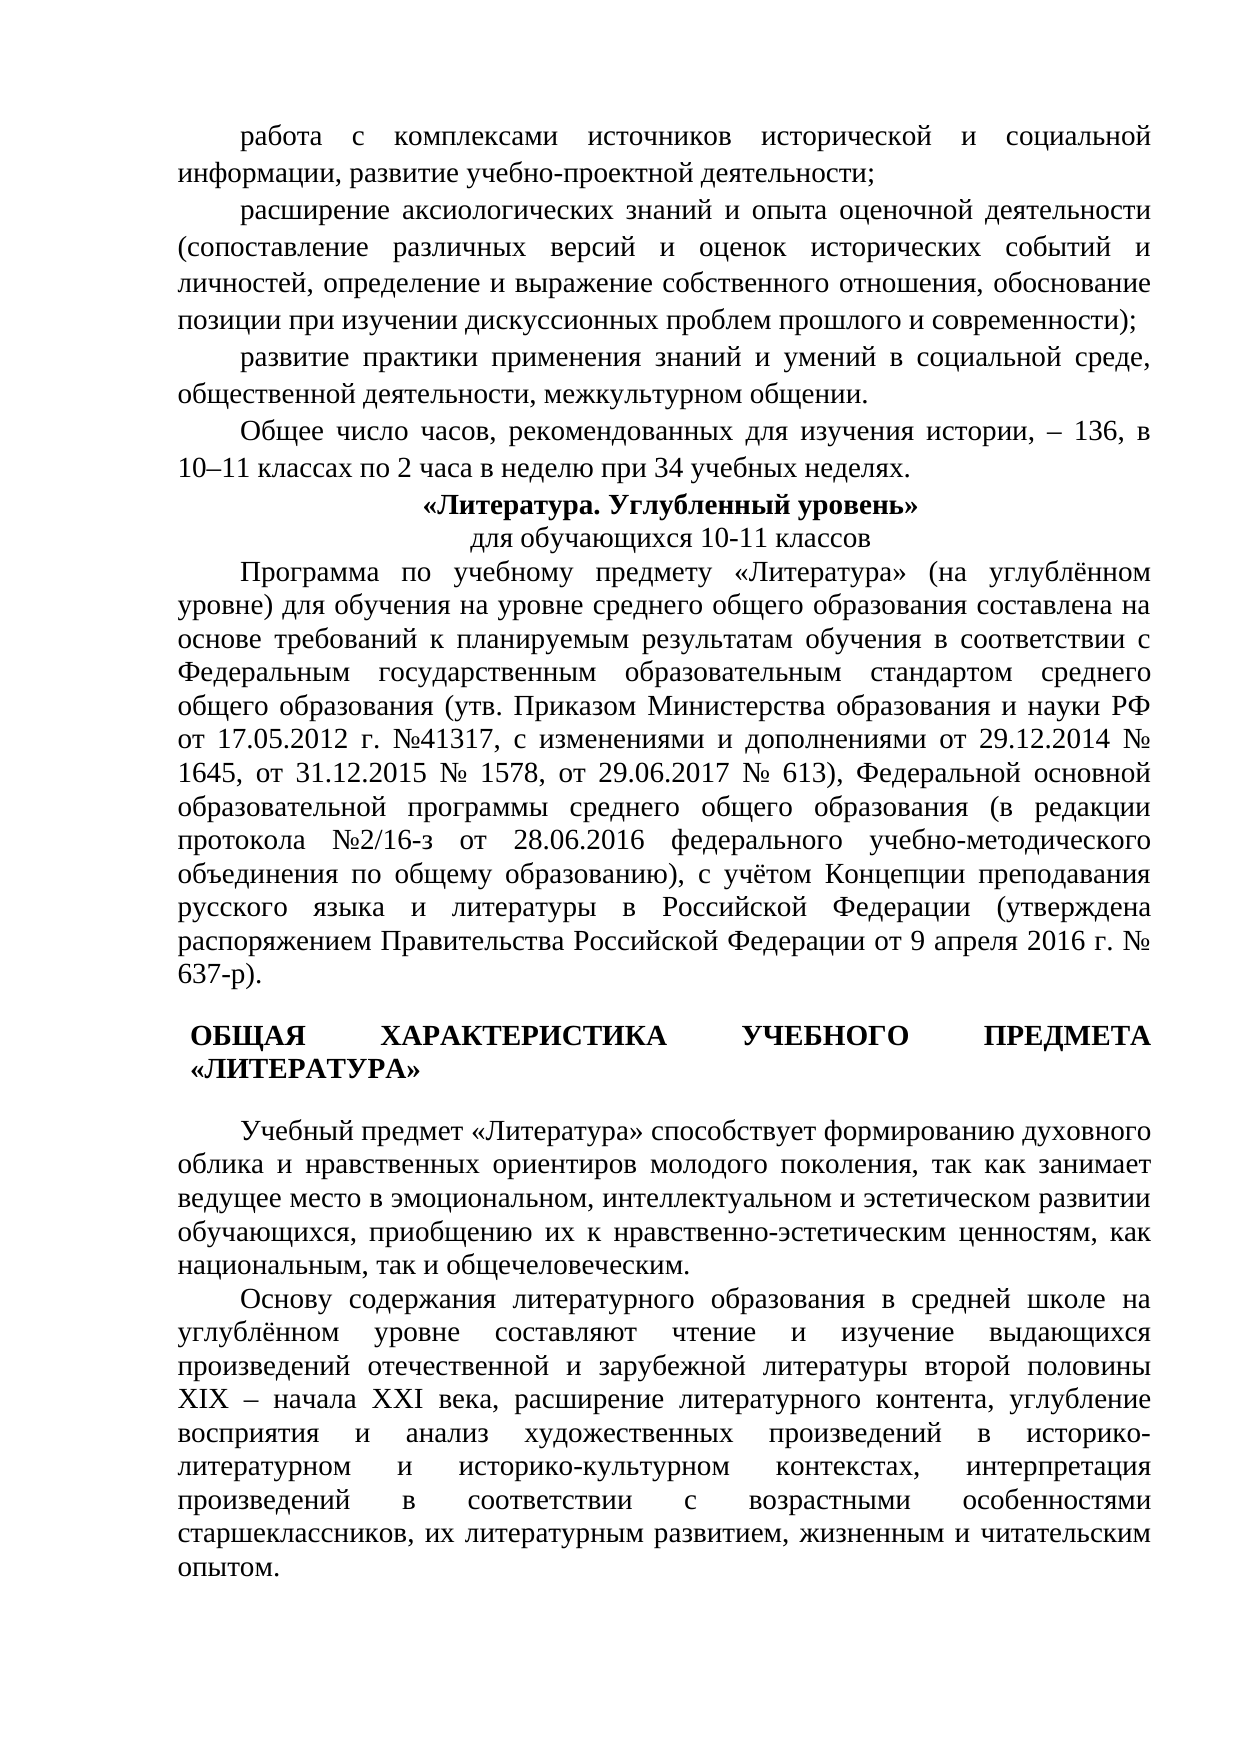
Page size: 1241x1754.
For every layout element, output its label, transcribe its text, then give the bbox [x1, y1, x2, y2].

text Программа по учебному предмету «Литература» (на углублённом уровне) для обучения на уровне среднего общего образования составлена на основе требований к планируемым результатам обучения в соответствии с Федеральным государственным образовательным стандартом среднего общего образования (утв. Приказом Министерства образования и науки РФ от 17.05.2012 г. №41317, с изменениями и дополнениями от 29.12.2014 № 1645, от 31.12.2015 № 1578, от 29.06.2017 № 613), Федеральной основной образовательной программы среднего общего образования (в редакции протокола №2/16-з от 28.06.2016 федерального учебно-методического объединения по общему образованию), с учётом Концепции преподавания русского языка и литературы в Российской Федерации (утверждена распоряжением Правительства Российской Федерации от 9 апреля 2016 г. № 637-р). [177, 554, 1152, 990]
text Учебный предмет «Литература» способствует формированию духовного облика и нравственных ориентиров молодого поколения, так как занимает ведущее место в эмоциональном, интеллектуальном и эстетическом развитии обучающихся, приобщению их к нравственно-эстетическим ценностям, как национальным, так и общечеловеческим. [177, 1113, 1152, 1281]
text Основу содержания литературного образования в средней школе на углублённом уровне составляют чтение и изучение выдающихся произведений отечественной и зарубежной литературы второй половины ХIХ – начала ХХI века, расширение литературного контента, углубление восприятия и анализ художественных произведений в историко-литературном и историко-культурном контекстах, интерпретация произведений в соответствии с возрастными особенностями старшеклассников, их литературным развитием, жизненным и читательским опытом. [177, 1281, 1152, 1583]
text Общее число часов, рекомендованных для изучения истории, – 136, в 10–11 классах по 2 часа в неделю при 34 учебных неделях. [177, 413, 1152, 483]
text для обучающихся 10-11 классов [190, 520, 1152, 554]
text расширение аксиологических знаний и опыта оценочной деятельности (сопоставление различных версий и оценок исторических событий и личностей, определение и выражение собственного отношения, обоснование позиции при изучении дискуссионных проблем прошлого и современности); [177, 192, 1152, 336]
text развитие практики применения знаний и умений в социальной среде, общественной деятельности, межкультурном общении. [177, 339, 1152, 410]
text ОБЩАЯ ХАРАКТЕРИСТИКА УЧЕБНОГО ПРЕДМЕТА «ЛИТЕРАТУРА» [190, 1018, 1152, 1085]
text работа с комплексами источников исторической и социальной информации, развитие учебно-проектной деятельности; [177, 118, 1152, 188]
text «Литература. Углубленный уровень» [190, 487, 1152, 520]
